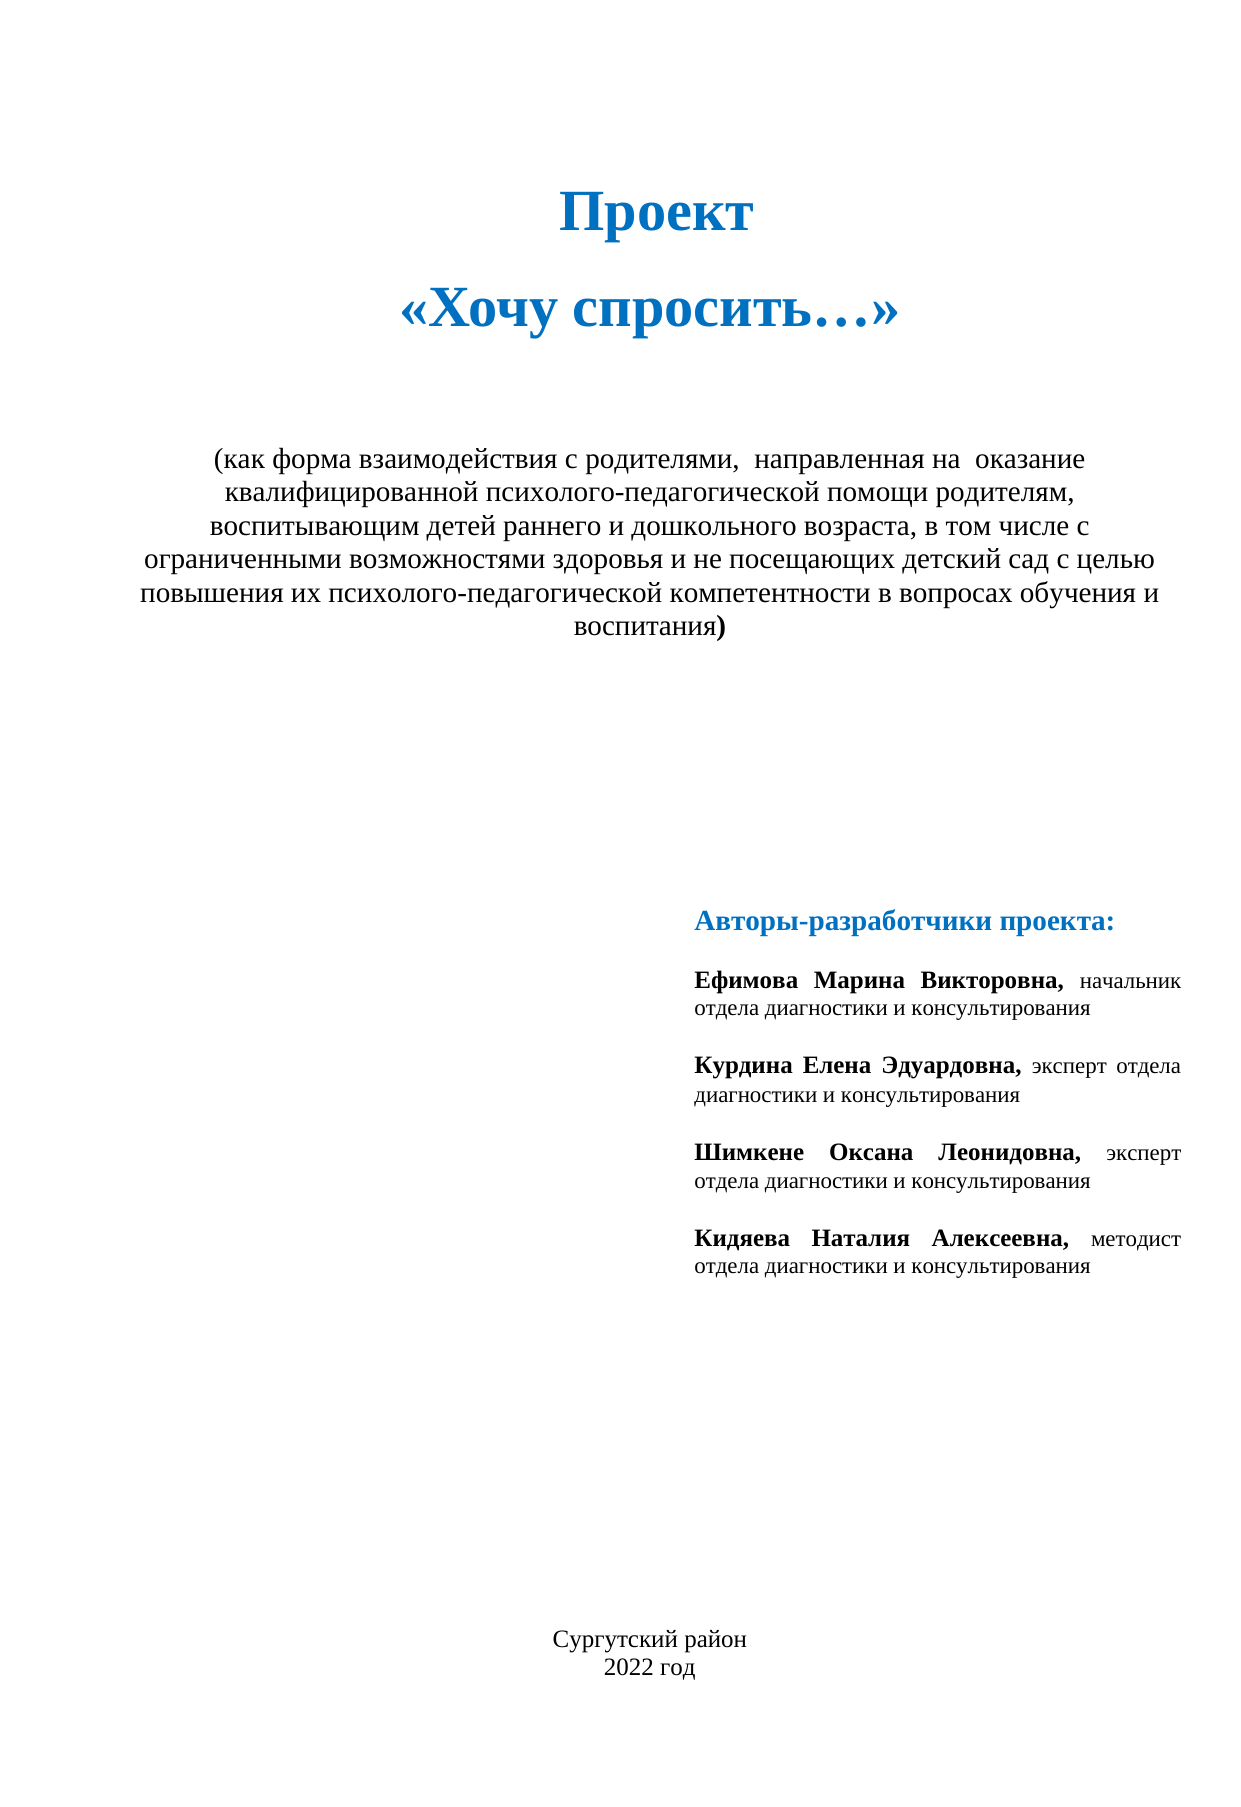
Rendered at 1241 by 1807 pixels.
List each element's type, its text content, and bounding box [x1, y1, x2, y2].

text (как форма взаимодействия с родителями, направленная на оказание квалифицированной психолого-педагогической помощи родителям, воспитывающим детей раннего и дошкольного возраста, в том числе с ограниченными возможностями здоровья и не посещающих детский сад с целью повышения их психолого-педагогической компетентности в вопросах обучения и воспитания) [118, 441, 1181, 642]
subtitle Проект [118, 176, 1181, 243]
text Ефимова Марина Викторовна, начальник отдела диагностики и консультирования [694, 966, 1181, 1021]
text Кидяева Наталия Алексеевна, методист отдела диагностики и консультирования [694, 1223, 1181, 1278]
subtitle «Хочу спросить…» [118, 272, 1181, 339]
text Курдина Елена Эдуардовна, эксперт отдела диагностики и консультирования [694, 1050, 1181, 1107]
text Сургутский район [118, 1624, 1181, 1652]
text Авторы-разработчики проекта: [694, 903, 1181, 936]
text 2022 год [118, 1652, 1181, 1681]
text Шимкене Оксана Леонидовна, эксперт отдела диагностики и консультирования [694, 1137, 1181, 1194]
